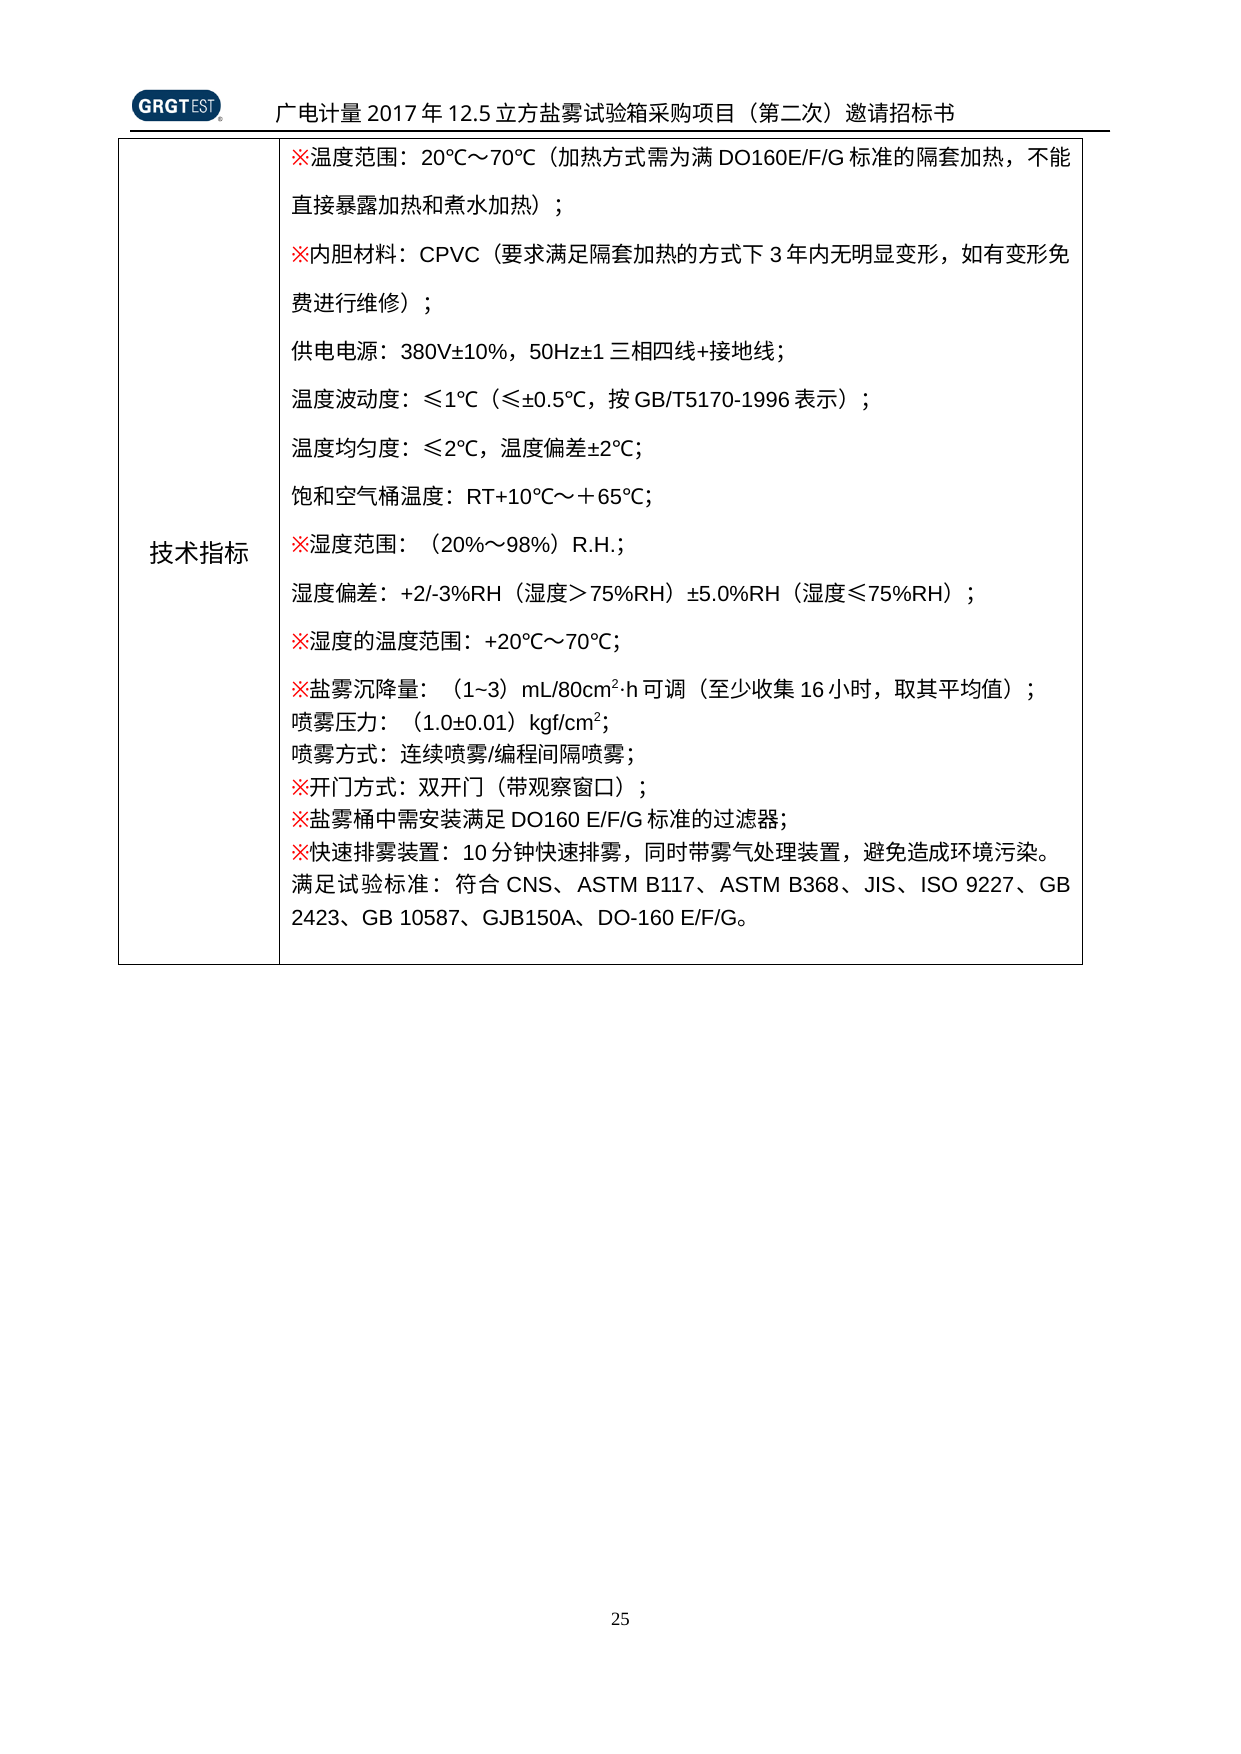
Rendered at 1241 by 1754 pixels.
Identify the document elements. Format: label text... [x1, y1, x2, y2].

table_cell 项目要求 技术指标 [119, 139, 279, 964]
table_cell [280, 139, 1082, 964]
picture [129, 88, 224, 122]
